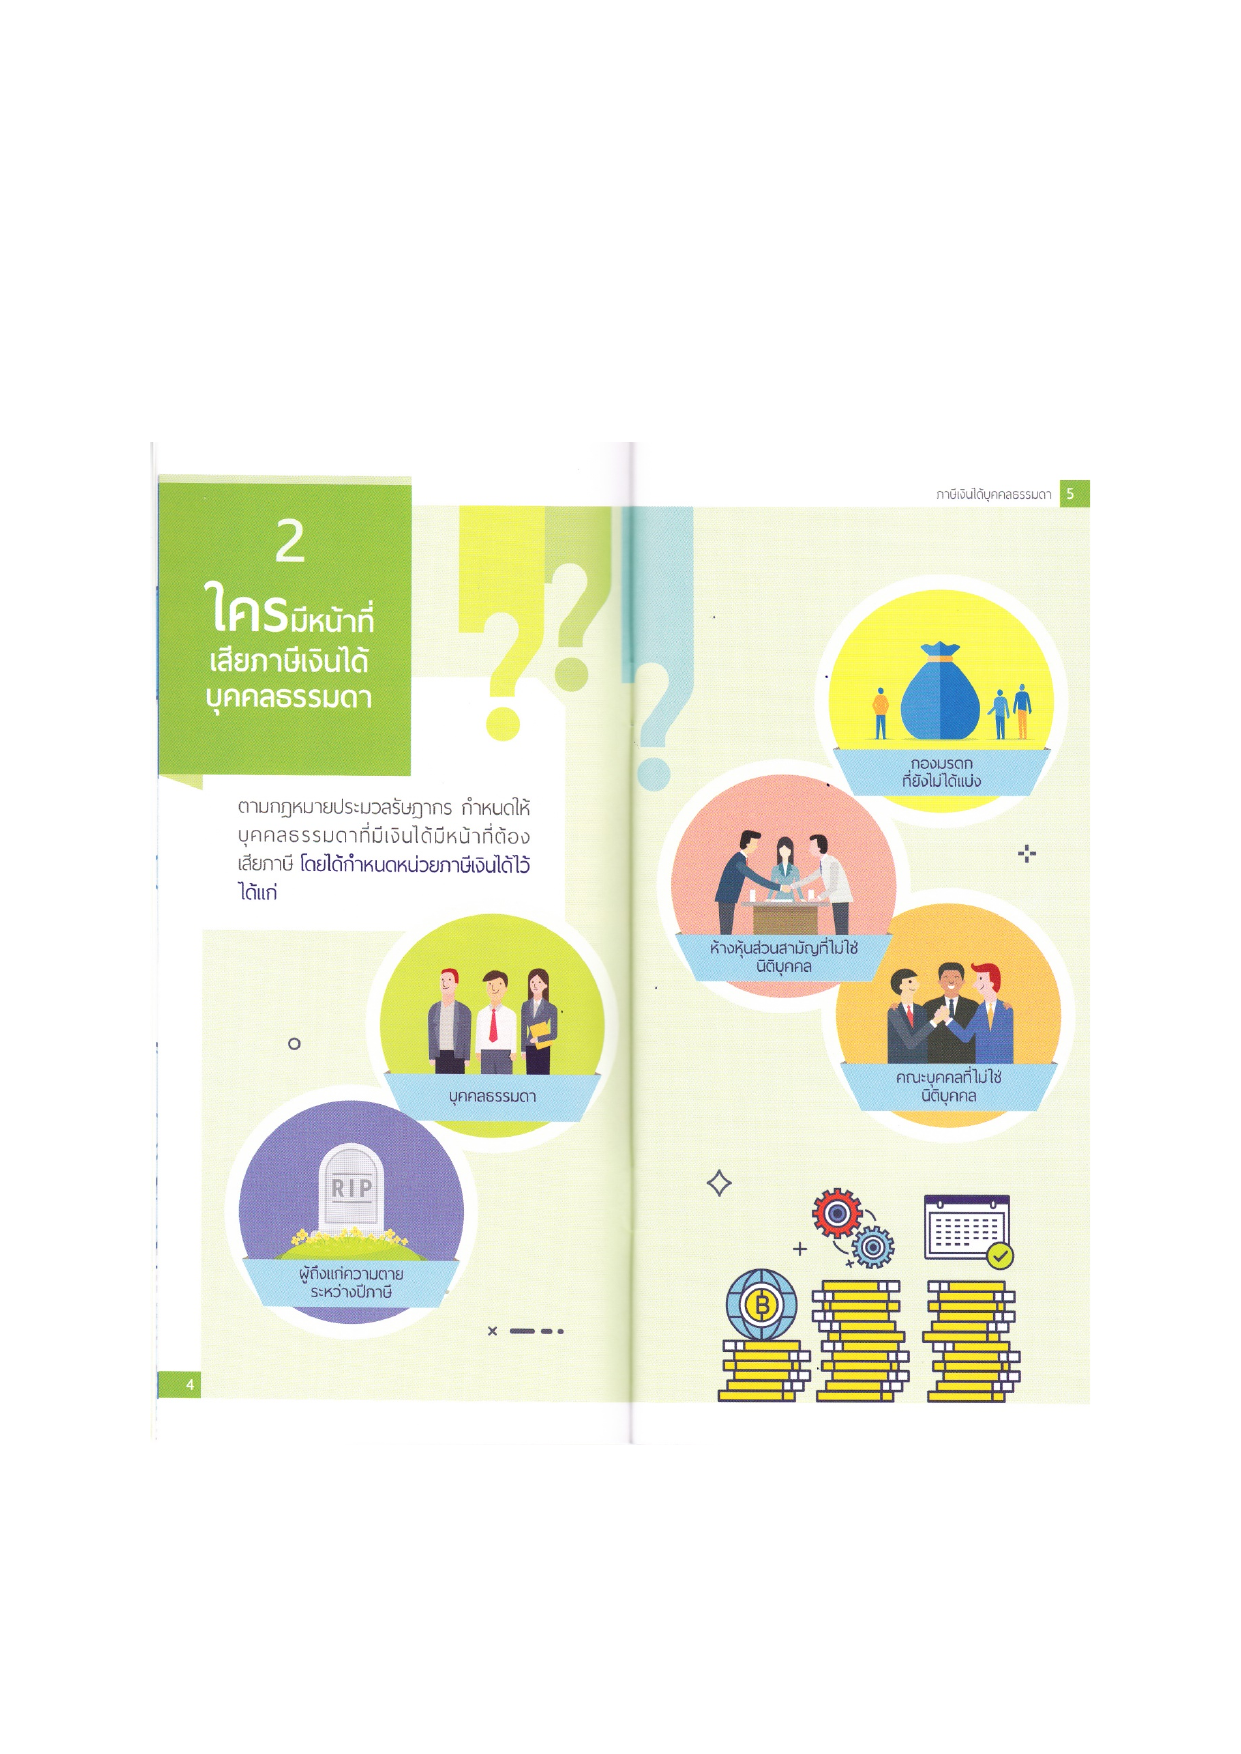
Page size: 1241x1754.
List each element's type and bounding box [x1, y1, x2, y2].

picture [150, 442, 1091, 1445]
